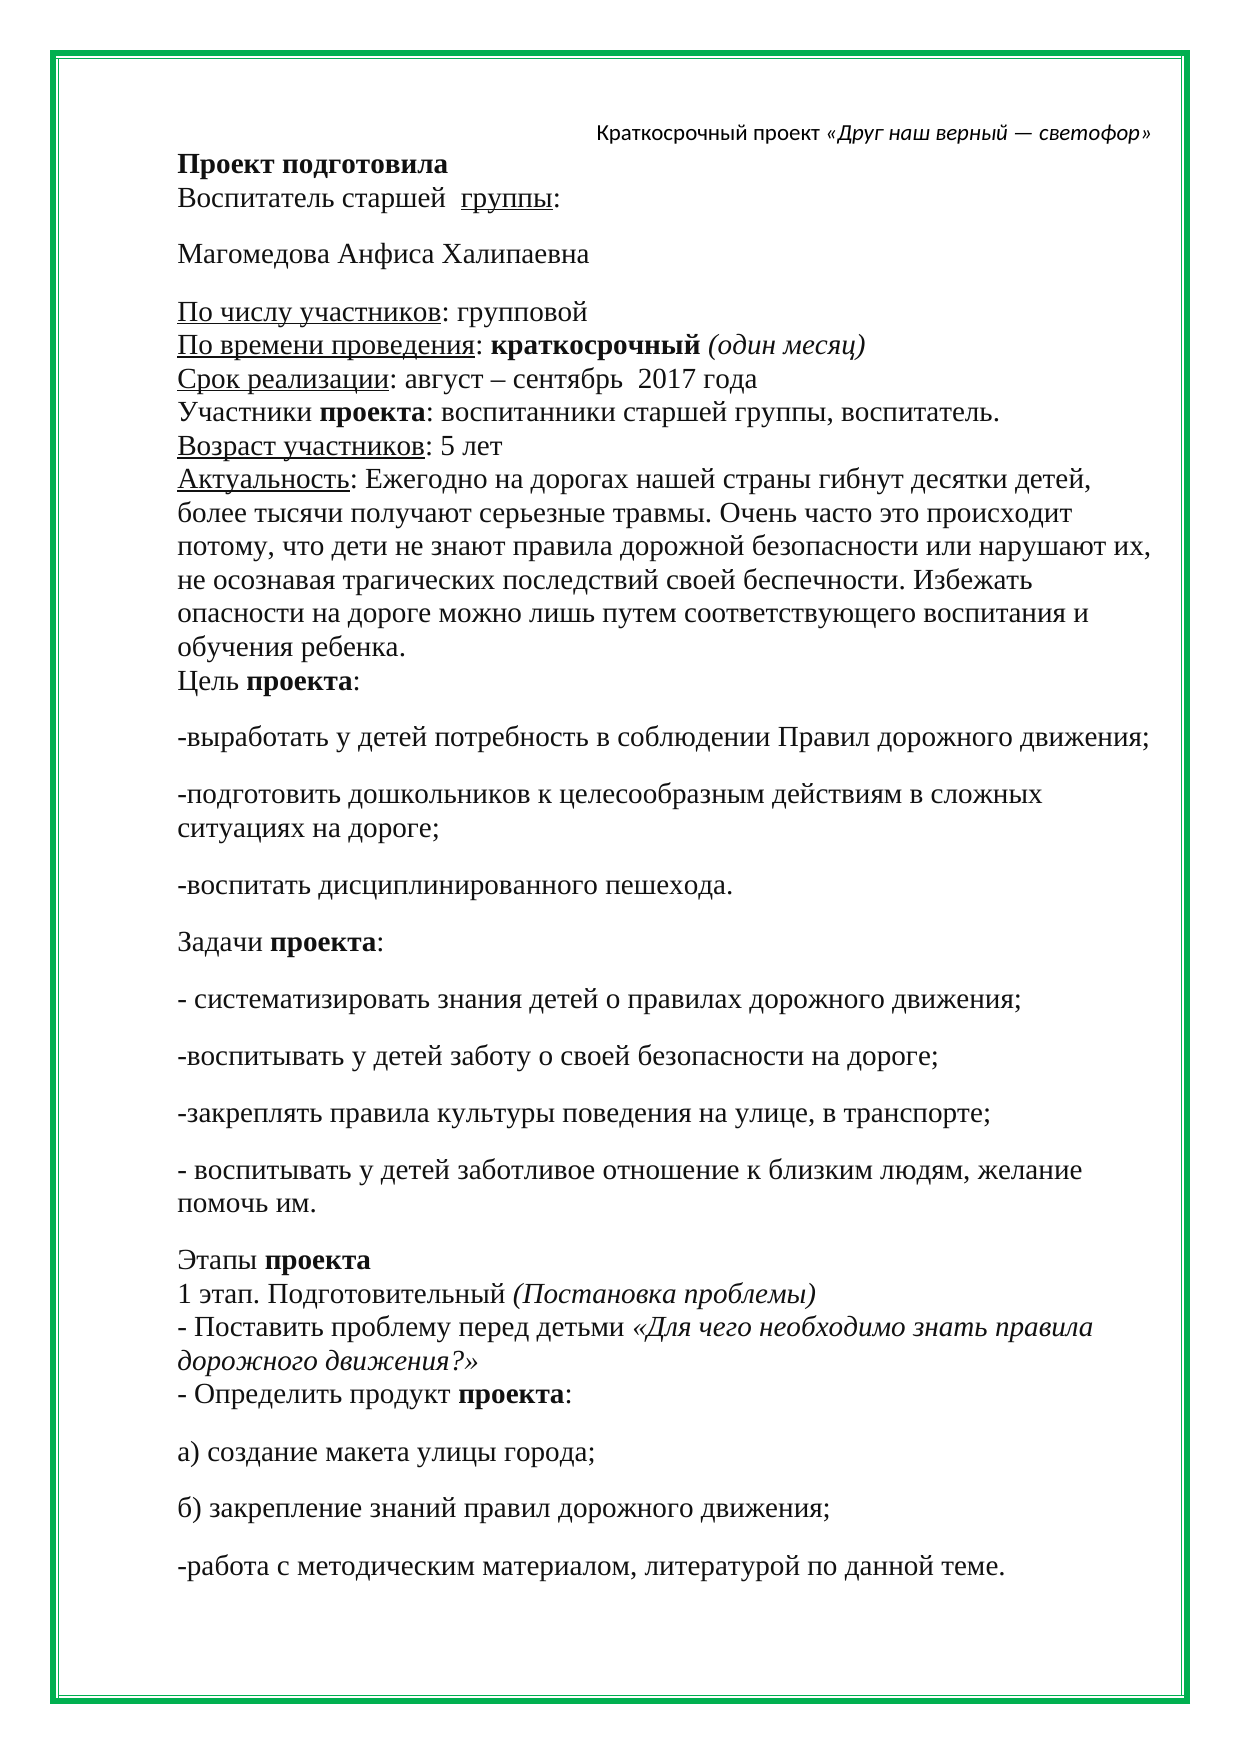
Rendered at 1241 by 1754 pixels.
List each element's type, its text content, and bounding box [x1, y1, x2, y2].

text -работа с методическим материалом, литературой по данной теме. [177, 1548, 1152, 1581]
text Краткосрочный проект «Друг наш верный — светофор» [177, 118, 1152, 146]
text Возраст участников: 5 лет [177, 428, 1152, 461]
text Задачи проекта: [177, 924, 1152, 958]
text а) создание макета улицы города; [177, 1434, 1152, 1467]
text - Определить продукт проекта: [177, 1377, 1152, 1410]
text -подготовить дошкольников к целесообразным действиям в сложных ситуациях на дороге; [177, 777, 1152, 844]
text - систематизировать знания детей о правилах дорожного движения; [177, 981, 1152, 1014]
text Актуальность: Ежегодно на дорогах нашей страны гибнут десятки детей, более тысячи получают серьезные травмы. Очень часто это происходит потому, что дети не знают правила дорожной безопасности или нарушают их, не осознавая трагических последствий своей беспечности. Избежать опасности на дороге можно лишь путем соответствующего воспитания и обучения ребенка. [177, 461, 1152, 663]
text Проект подготовила [177, 146, 1152, 180]
text б) закрепление знаний правил дорожного движения; [177, 1491, 1152, 1524]
text Срок реализации: август – сентябрь 2017 года [177, 361, 1152, 394]
text - Поставить проблему перед детьми «Для чего необходимо знать правила дорожного движения?» [177, 1309, 1152, 1377]
text Магомедова Анфиса Халипаевна [177, 237, 1152, 270]
text -выработать у детей потребность в соблюдении Правил дорожного движения; [177, 719, 1152, 753]
text По числу участников: групповой [177, 294, 1152, 327]
text По времени проведения: краткосрочный (один месяц) [177, 327, 1152, 361]
text 1 этап. Подготовительный (Постановка проблемы) [177, 1276, 1152, 1309]
text Цель проекта: [177, 663, 1152, 696]
text Участники проекта: воспитанники старшей группы, воспитатель. [177, 394, 1152, 428]
text -воспитывать у детей заботу о своей безопасности на дороге; [177, 1038, 1152, 1072]
text -воспитать дисциплинированного пешехода. [177, 867, 1152, 901]
text - воспитывать у детей заботливое отношение к близким людям, желание помочь им. [177, 1152, 1152, 1219]
text -закреплять правила культуры поведения на улице, в транспорте; [177, 1095, 1152, 1128]
text Этапы проекта [177, 1242, 1152, 1276]
text Воспитатель старшей группы: [177, 180, 1152, 213]
